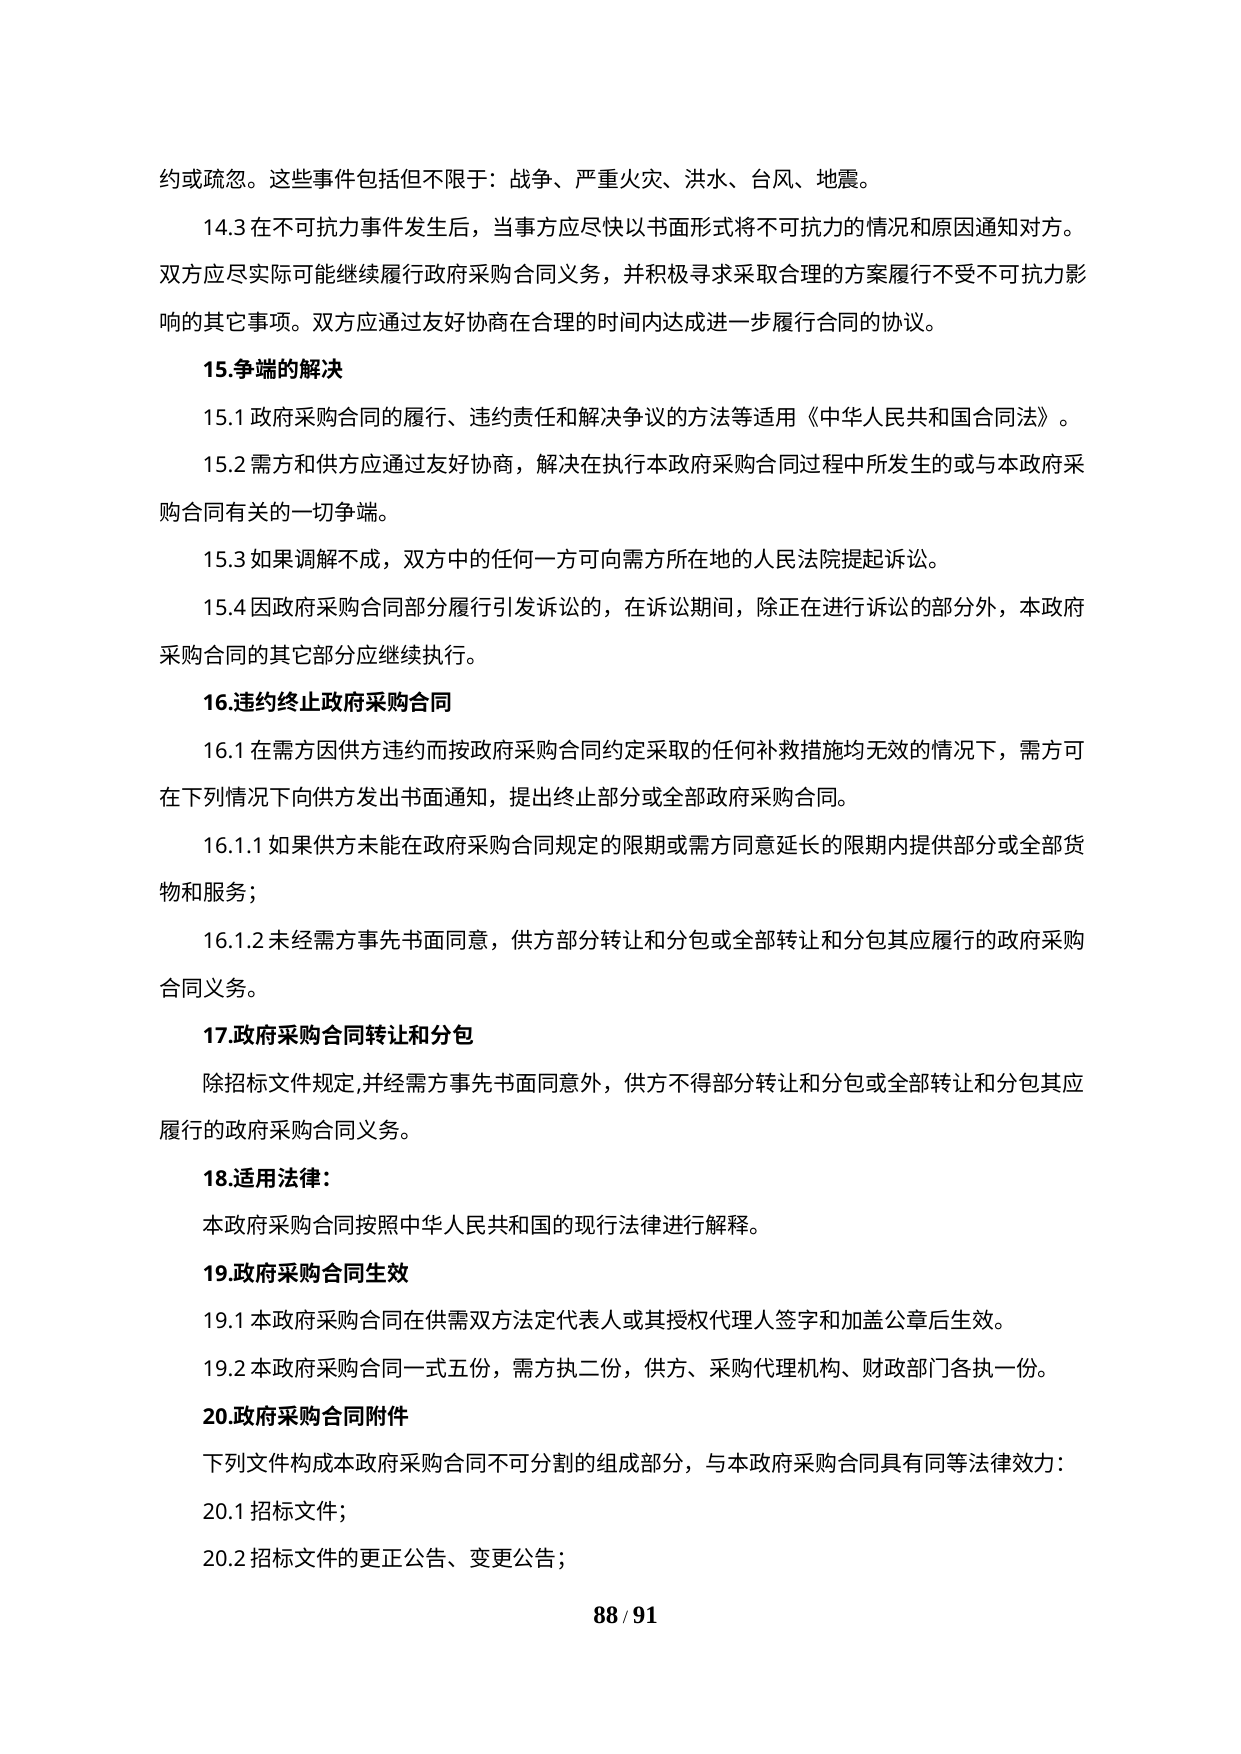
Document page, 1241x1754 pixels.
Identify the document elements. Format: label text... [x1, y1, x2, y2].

text 18.适用法律： [159, 1161, 1087, 1192]
text 16.违约终止政府采购合同 [159, 685, 1087, 717]
text 除招标文件规定,并经需方事先书面同意外，供方不得部分转让和分包或全部转让和分包其应履行的政府采购合同义务。 [159, 1066, 1087, 1145]
text 20.1招标文件； [159, 1494, 1087, 1526]
text 19.2本政府采购合同一式五份，需方执二份，供方、采购代理机构、财政部门各执一份。 [159, 1351, 1087, 1383]
text 15.4因政府采购合同部分履行引发诉讼的，在诉讼期间，除正在进行诉讼的部分外，本政府采购合同的其它部分应继续执行。 [159, 590, 1087, 669]
text 17.政府采购合同转让和分包 [159, 1018, 1087, 1050]
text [159, 162, 1087, 194]
text 16.1.1如果供方未能在政府采购合同规定的限期或需方同意延长的限期内提供部分或全部货物和服务； [159, 828, 1087, 907]
text 下列文件构成本政府采购合同不可分割的组成部分，与本政府采购合同具有同等法律效力： [159, 1446, 1087, 1478]
text 20.2招标文件的更正公告、变更公告； [159, 1541, 1087, 1573]
text 16.1在需方因供方违约而按政府采购合同约定采取的任何补救措施均无效的情况下，需方可在下列情况下向供方发出书面通知，提出终止部分或全部政府采购合同。 [159, 733, 1087, 812]
text 15.3如果调解不成，双方中的任何一方可向需方所在地的人民法院提起诉讼。 [159, 542, 1087, 574]
text 20.政府采购合同附件 [159, 1399, 1087, 1430]
text 16.1.2未经需方事先书面同意，供方部分转让和分包或全部转让和分包其应履行的政府采购合同义务。 [159, 923, 1087, 1002]
text 15.争端的解决 [159, 352, 1087, 384]
text 14.3在不可抗力事件发生后，当事方应尽快以书面形式将不可抗力的情况和原因通知对方。双方应尽实际可能继续履行政府采购合同义务，并积极寻求采取合理的方案履行不受不可抗力影响的其它事项。双方应通过友好协商在合理的时间内达成进一步履行合同的协议。 [159, 209, 1087, 336]
text 19.政府采购合同生效 [159, 1256, 1087, 1288]
text 15.1政府采购合同的履行、违约责任和解决争议的方法等适用《中华人民共和国合同法》。 [159, 400, 1087, 431]
text 15.2需方和供方应通过友好协商，解决在执行本政府采购合同过程中所发生的或与本政府采购合同有关的一切争端。 [159, 447, 1087, 527]
text 本政府采购合同按照中华人民共和国的现行法律进行解释。 [159, 1208, 1087, 1240]
text 19.1本政府采购合同在供需双方法定代表人或其授权代理人签字和加盖公章后生效。 [159, 1303, 1087, 1335]
